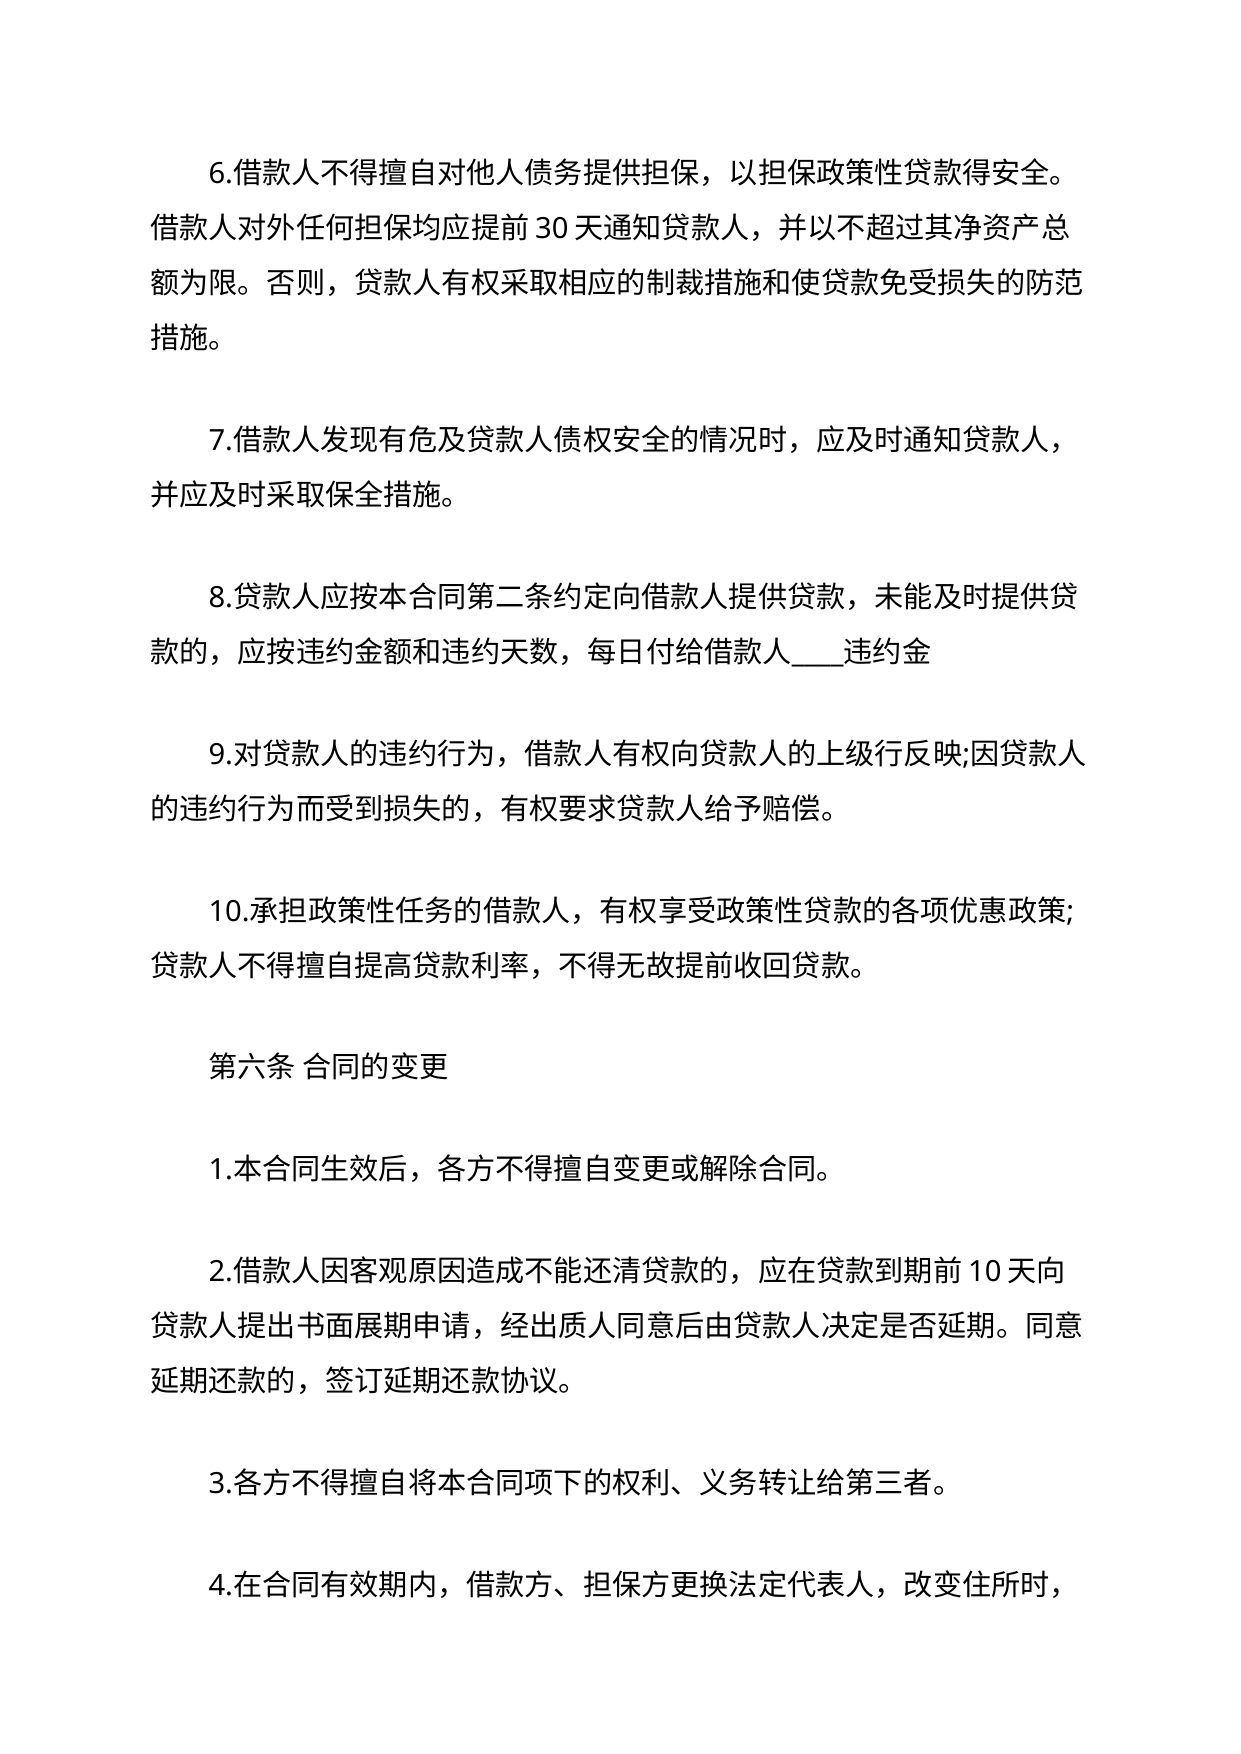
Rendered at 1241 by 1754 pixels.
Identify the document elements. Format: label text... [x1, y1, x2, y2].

text 2.借款人因客观原因造成不能还清贷款的，应在贷款到期前10天向贷款人提出书面展期申请，经出质人同意后由贷款人决定是否延期。同意延期还款的，签订延期还款协议。 [150, 1248, 1090, 1400]
text 第六条 合同的变更 [150, 1044, 1090, 1086]
text 9.对贷款人的违约行为，借款人有权向贷款人的上级行反映;因贷款人的违约行为而受到损失的，有权要求贷款人给予赔偿。 [150, 730, 1090, 828]
text 8.贷款人应按本合同第二条约定向借款人提供贷款，未能及时提供贷款的，应按违约金额和违约天数，每日付给借款人____违约金 [150, 573, 1090, 671]
text 6.借款人不得擅自对他人债务提供担保，以担保政策性贷款得安全。借款人对外任何担保均应提前30天通知贷款人，并以不超过其净资产总额为限。否则，贷款人有权采取相应的制裁措施和使贷款免受损失的防范措施。 [150, 150, 1090, 357]
text 1.本合同生效后，各方不得擅自变更或解除合同。 [150, 1146, 1090, 1188]
text 3.各方不得擅自将本合同项下的权利、义务转让给第三者。 [150, 1459, 1090, 1502]
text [150, 1561, 1090, 1604]
text 10.承担政策性任务的借款人，有权享受政策性贷款的各项优惠政策;贷款人不得擅自提高贷款利率，不得无故提前收回贷款。 [150, 887, 1090, 984]
text 7.借款人发现有危及贷款人债权安全的情况时，应及时通知贷款人，并应及时采取保全措施。 [150, 417, 1090, 514]
